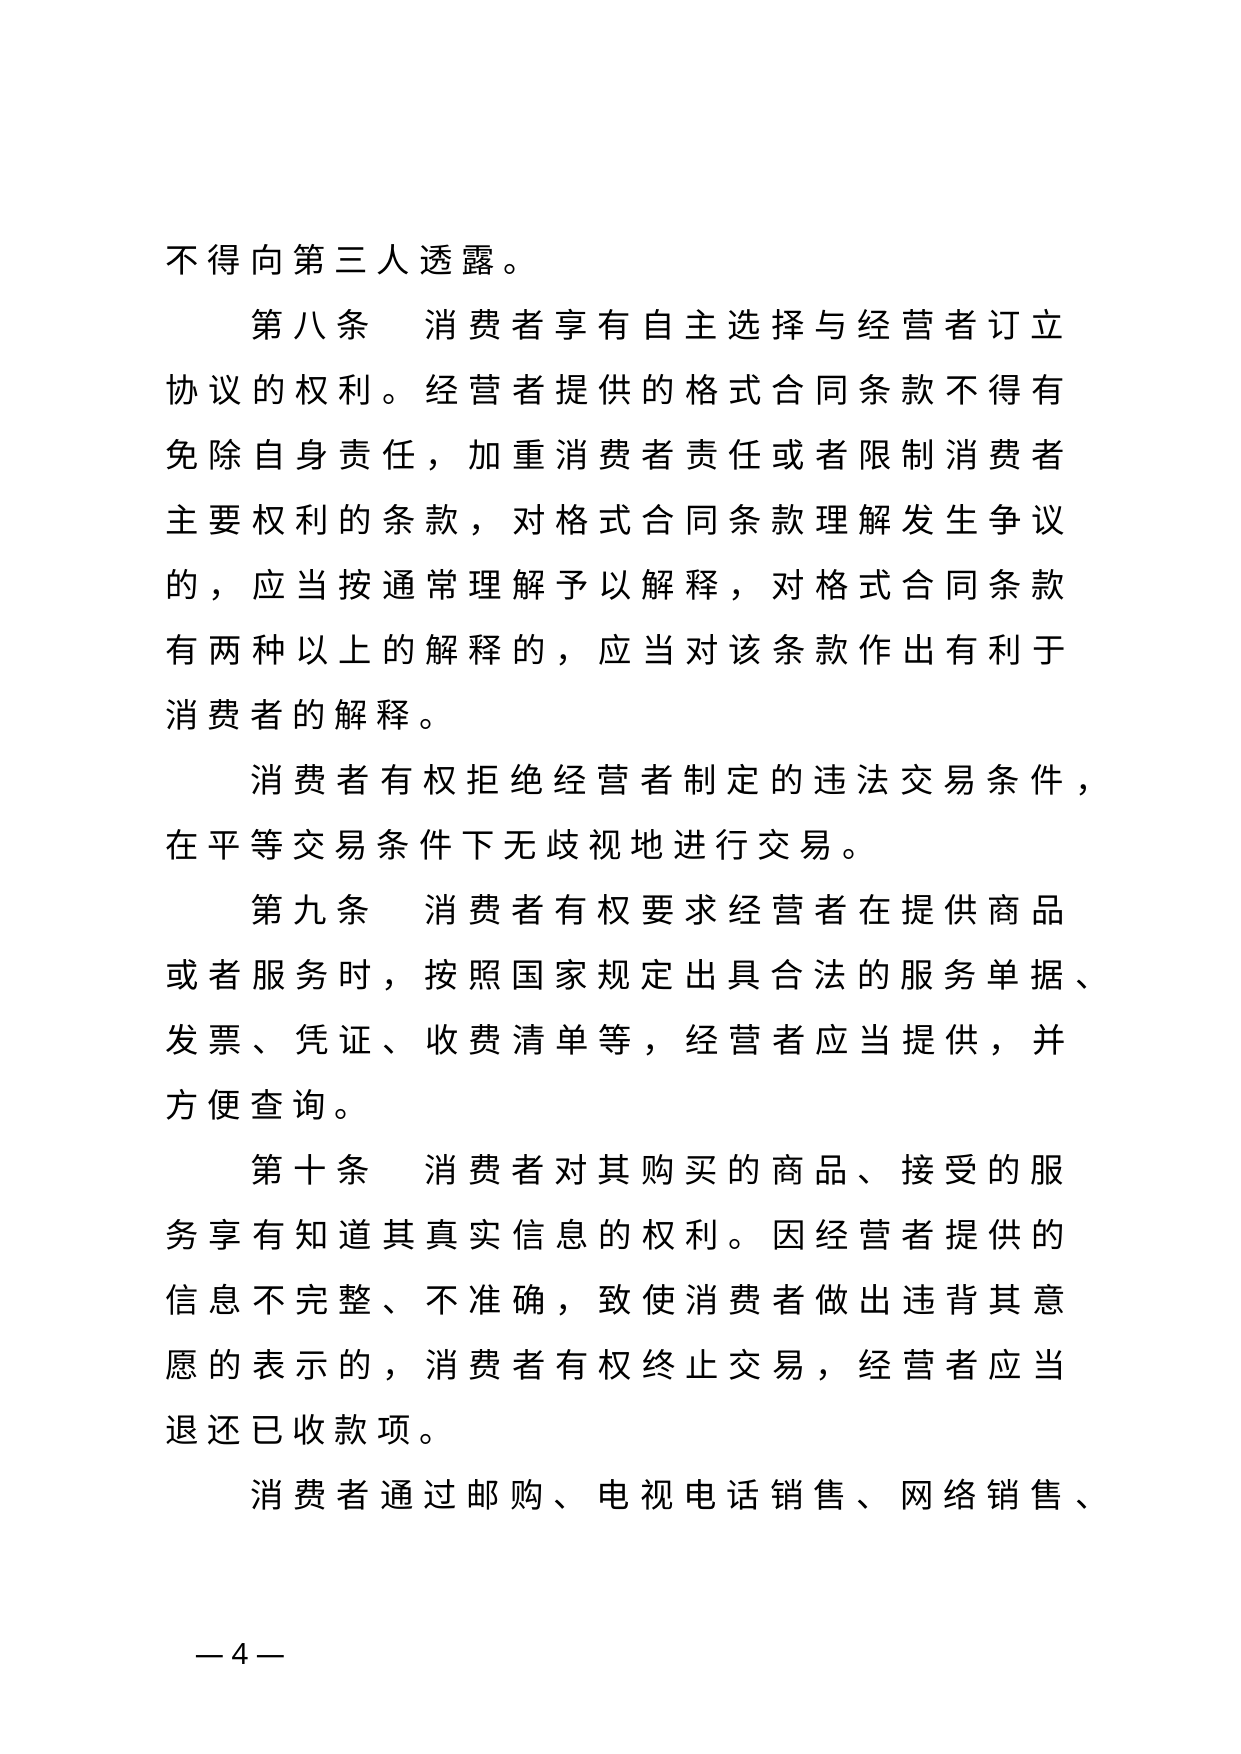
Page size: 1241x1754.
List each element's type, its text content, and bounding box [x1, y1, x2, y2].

text 第十条 消费者对其购买的商品、接受的服务享有知道其真实信息的权利。因经营者提供的信息不完整、不准确，致使消费者做出违背其意愿的表示的，消费者有权终止交易，经营者应当退还已收款项。 [165, 1136, 1075, 1461]
text 第九条 消费者有权要求经营者在提供商品或者服务时，按照国家规定出具合法的服务单据、发票、凭证、收费清单等，经营者应当提供，并方便查询。 [165, 876, 1075, 1136]
text 第八条 消费者享有自主选择与经营者订立协议的权利。经营者提供的格式合同条款不得有免除自身责任，加重消费者责任或者限制消费者主要权利的条款，对格式合同条款理解发生争议的，应当按通常理解予以解释，对格式合同条款有两种以上的解释的，应当对该条款作出有利于消费者的解释。 [165, 291, 1075, 746]
text 消费者有权拒绝经营者制定的违法交易条件，在平等交易条件下无歧视地进行交易。 [165, 746, 1075, 876]
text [165, 1461, 1075, 1526]
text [165, 226, 1075, 291]
